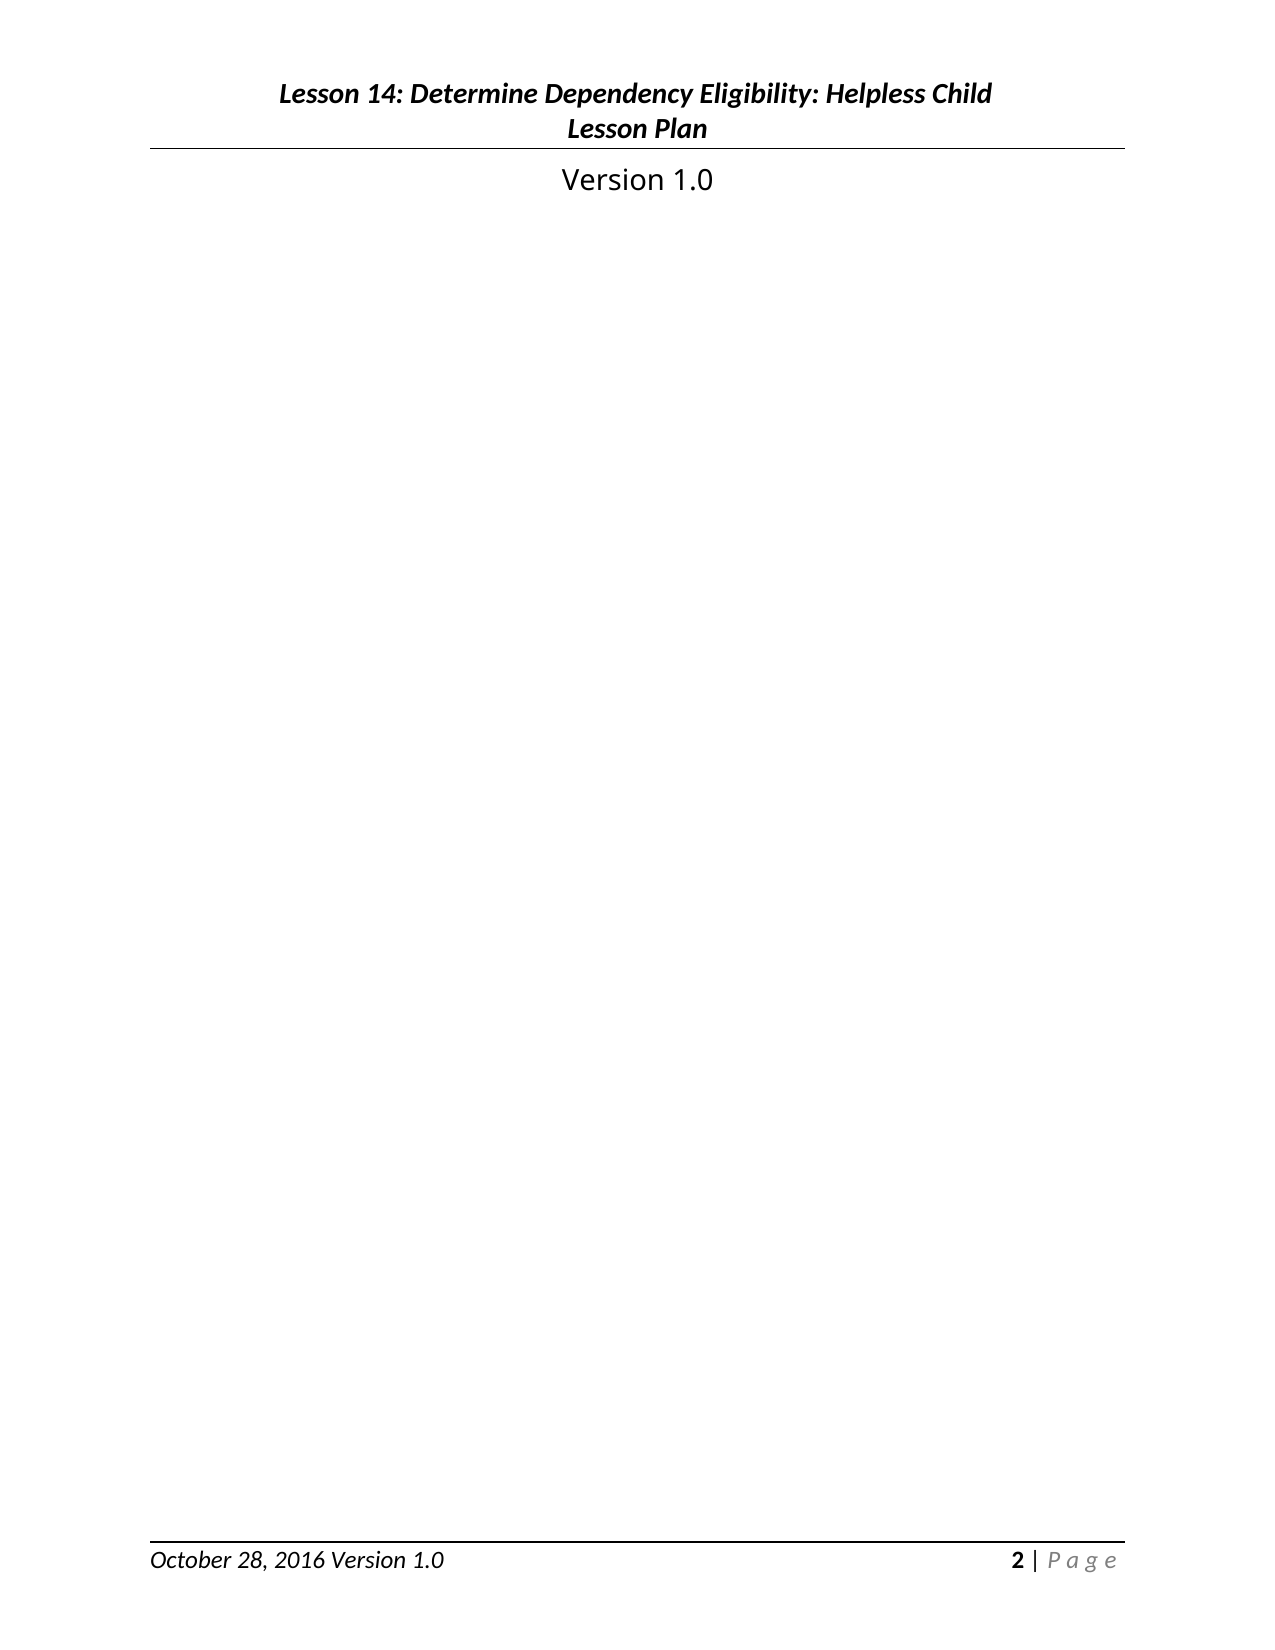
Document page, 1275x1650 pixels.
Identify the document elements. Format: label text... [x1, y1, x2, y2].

text Version 1.0 [150, 159, 1125, 199]
